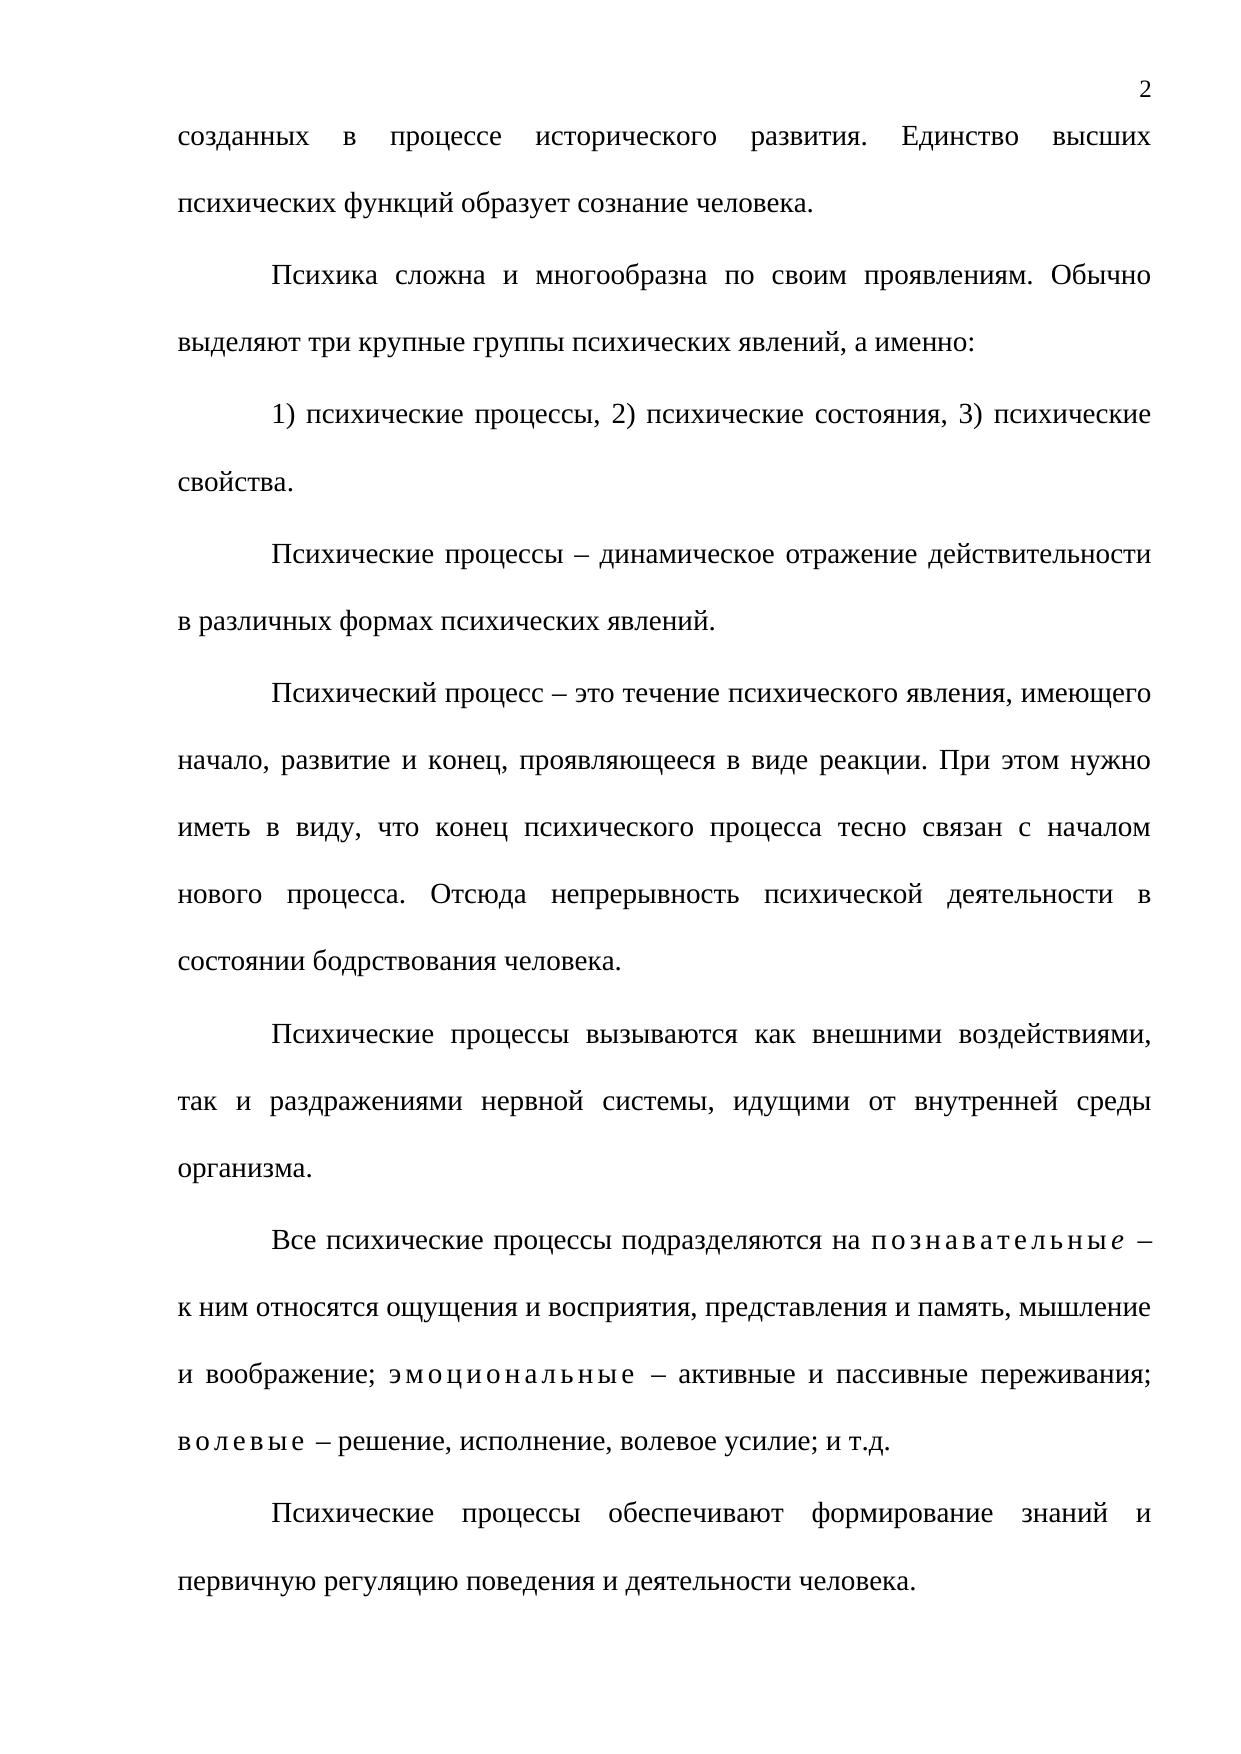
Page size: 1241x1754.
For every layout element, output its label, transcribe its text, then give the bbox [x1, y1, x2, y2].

text Психические процессы – динамическое отражение действительности в различных формах психических явлений. [177, 536, 1152, 637]
text Психические процессы обеспечивают формирование знаний и первичную регуляцию поведения и деятельности человека. [177, 1496, 1152, 1596]
text Все психические процессы подразделяются на познавательные – к ним относятся ощущения и восприятия, представления и память, мышление и воображение; эмоциональные – активные и пассивные переживания; волевые – решение, исполнение, волевое усилие; и т.д. [177, 1222, 1152, 1457]
text Психический процесс – это течение психического явления, имеющего начало, развитие и конец, проявляющееся в виде реакции. При этом нужно иметь в виду, что конец психического процесса тесно связан с началом нового процесса. Отсюда непрерывность психической деятельности в состоянии бодрствования человека. [177, 675, 1152, 977]
text Психика сложна и многообразна по своим проявлениям. Обычно выделяют три крупные группы психических явлений, а именно: [177, 257, 1152, 358]
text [177, 118, 1152, 219]
text 1) психические процессы, 2) психические состояния, 3) психические свойства. [177, 397, 1152, 497]
text Психические процессы вызываются как внешними воздействиями, так и раздражениями нервной системы, идущими от внутренней среды организма. [177, 1016, 1152, 1183]
